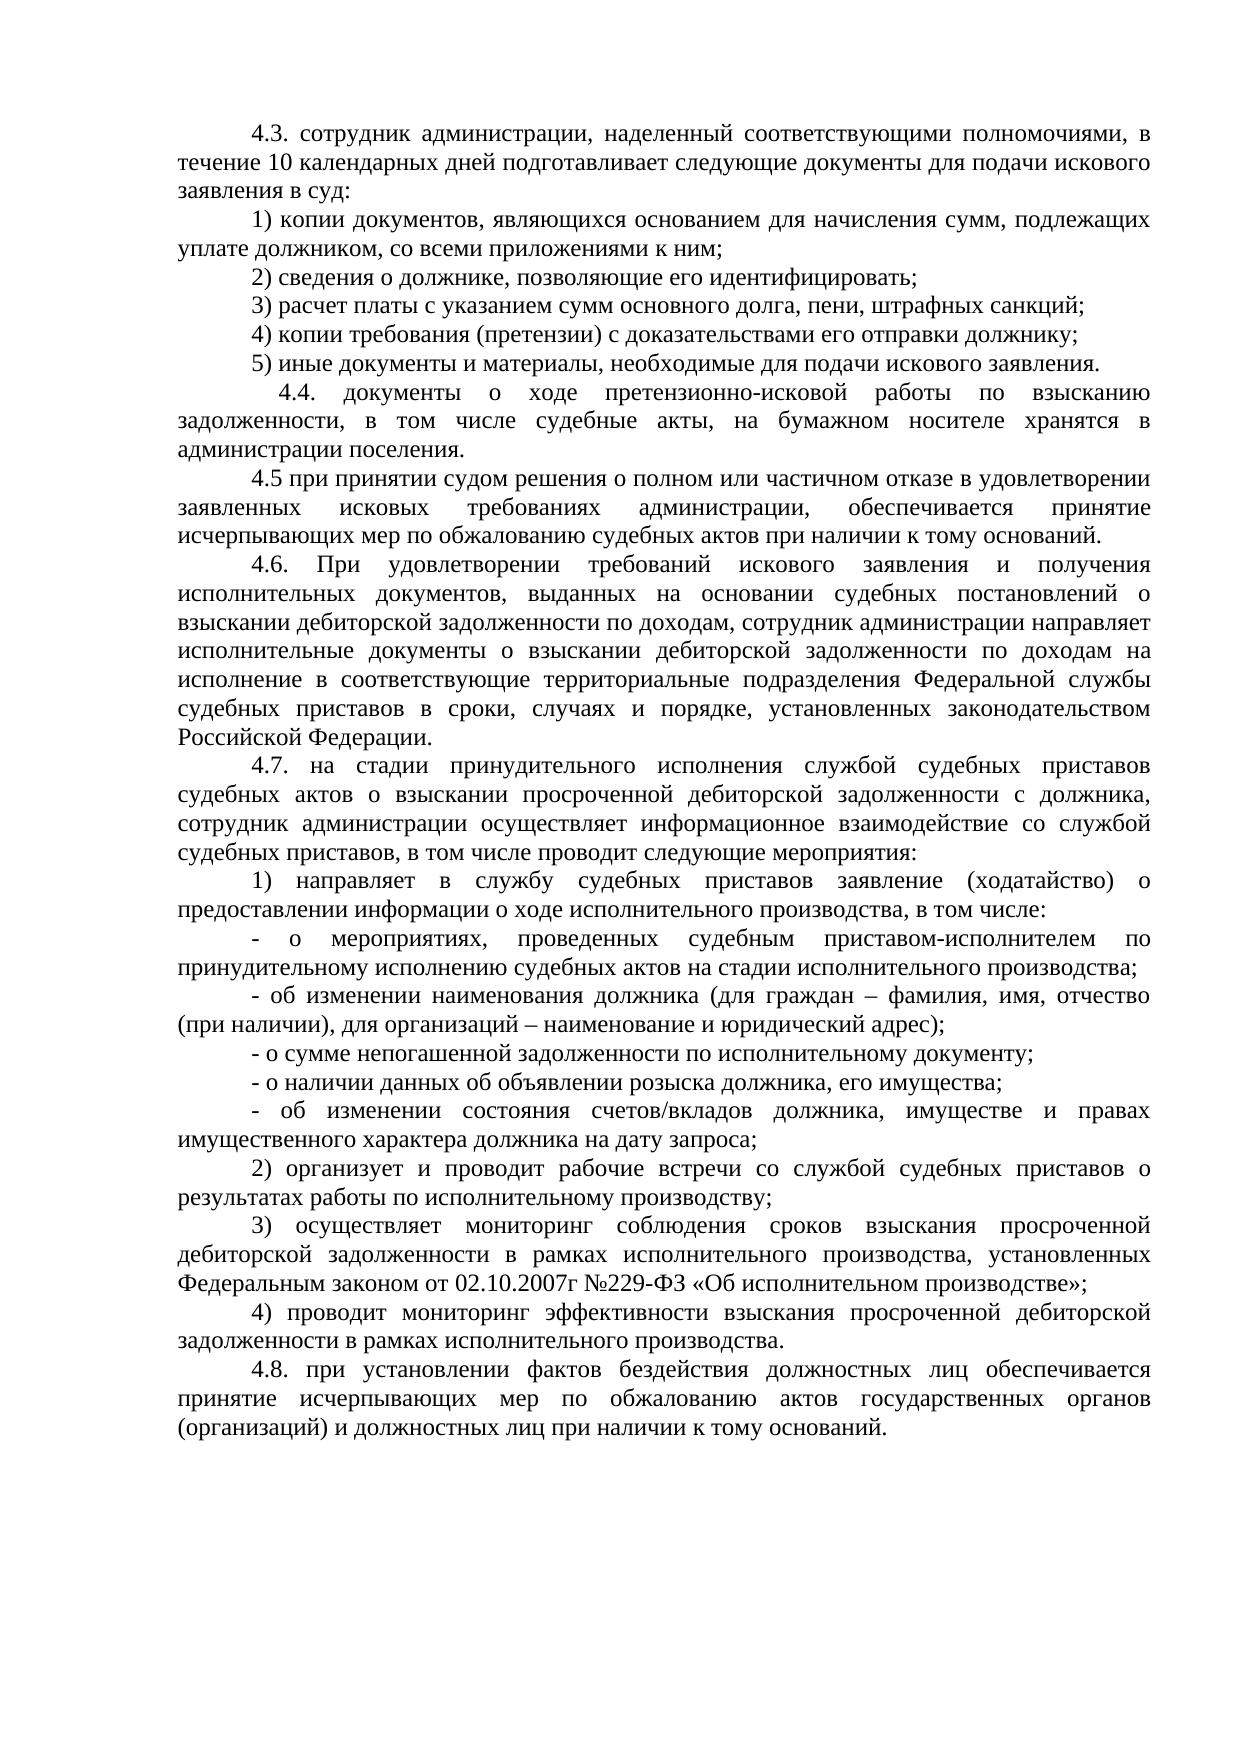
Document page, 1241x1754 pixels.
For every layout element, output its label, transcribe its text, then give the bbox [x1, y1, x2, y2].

text 4.6. При удовлетворении требований искового заявления и получения исполнительных документов, выданных на основании судебных постановлений о взыскании дебиторской задолженности по доходам, сотрудник администрации направляет исполнительные документы о взыскании дебиторской задолженности по доходам на исполнение в соответствующие территориальные подразделения Федеральной службы судебных приставов в сроки, случаях и порядке, установленных законодательством Российской Федерации. [177, 549, 1152, 751]
text 2) организует и проводит рабочие встречи со службой судебных приставов о результатах работы по исполнительному производству; [177, 1153, 1152, 1211]
text 4.8. при установлении фактов бездействия должностных лиц обеспечивается принятие исчерпывающих мер по обжалованию актов государственных органов (организаций) и должностных лиц при наличии к тому оснований. [177, 1354, 1152, 1441]
text - об изменении состояния счетов/вкладов должника, имуществе и правах имущественного характера должника на дату запроса; [177, 1096, 1152, 1153]
text 3) осуществляет мониторинг соблюдения сроков взыскания просроченной дебиторской задолженности в рамках исполнительного производства, установленных Федеральным законом от 02.10.2007г №229-ФЗ «Об исполнительном производстве»; [177, 1211, 1152, 1297]
text 4) проводит мониторинг эффективности взыскания просроченной дебиторской задолженности в рамках исполнительного производства. [177, 1297, 1152, 1354]
text - об изменении наименования должника (для граждан – фамилия, имя, отчество (при наличии), для организаций – наименование и юридический адрес); [177, 981, 1152, 1038]
text 4.4. документы о ходе претензионно-исковой работы по взысканию задолженности, в том числе судебные акты, на бумажном носителе хранятся в администрации поселения. [177, 377, 1152, 463]
text 2) сведения о должнике, позволяющие его идентифицировать; [177, 262, 1152, 291]
text 4.5 при принятии судом решения о полном или частичном отказе в удовлетворении заявленных исковых требованиях администрации, обеспечивается принятие исчерпывающих мер по обжалованию судебных актов при наличии к тому оснований. [177, 463, 1152, 549]
text 4) копии требования (претензии) с доказательствами его отправки должнику; [177, 319, 1152, 348]
text - о сумме непогашенной задолженности по исполнительному документу; [177, 1038, 1152, 1067]
text 1) направляет в службу судебных приставов заявление (ходатайство) о предоставлении информации о ходе исполнительного производства, в том числе: [177, 866, 1152, 923]
text 4.3. сотрудник администрации, наделенный соответствующими полномочиями, в течение 10 календарных дней подготавливает следующие документы для подачи искового заявления в суд: [177, 118, 1152, 204]
text - о мероприятиях, проведенных судебным приставом-исполнителем по принудительному исполнению судебных актов на стадии исполнительного производства; [177, 923, 1152, 981]
text 5) иные документы и материалы, необходимые для подачи искового заявления. [177, 348, 1152, 377]
text 3) расчет платы с указанием сумм основного долга, пени, штрафных санкций; [177, 291, 1152, 319]
text 4.7. на стадии принудительного исполнения службой судебных приставов судебных актов о взыскании просроченной дебиторской задолженности с должника, сотрудник администрации осуществляет информационное взаимодействие со службой судебных приставов, в том числе проводит следующие мероприятия: [177, 751, 1152, 866]
text - о наличии данных об объявлении розыска должника, его имущества; [177, 1067, 1152, 1096]
text 1) копии документов, являющихся основанием для начисления сумм, подлежащих уплате должником, со всеми приложениями к ним; [177, 204, 1152, 262]
